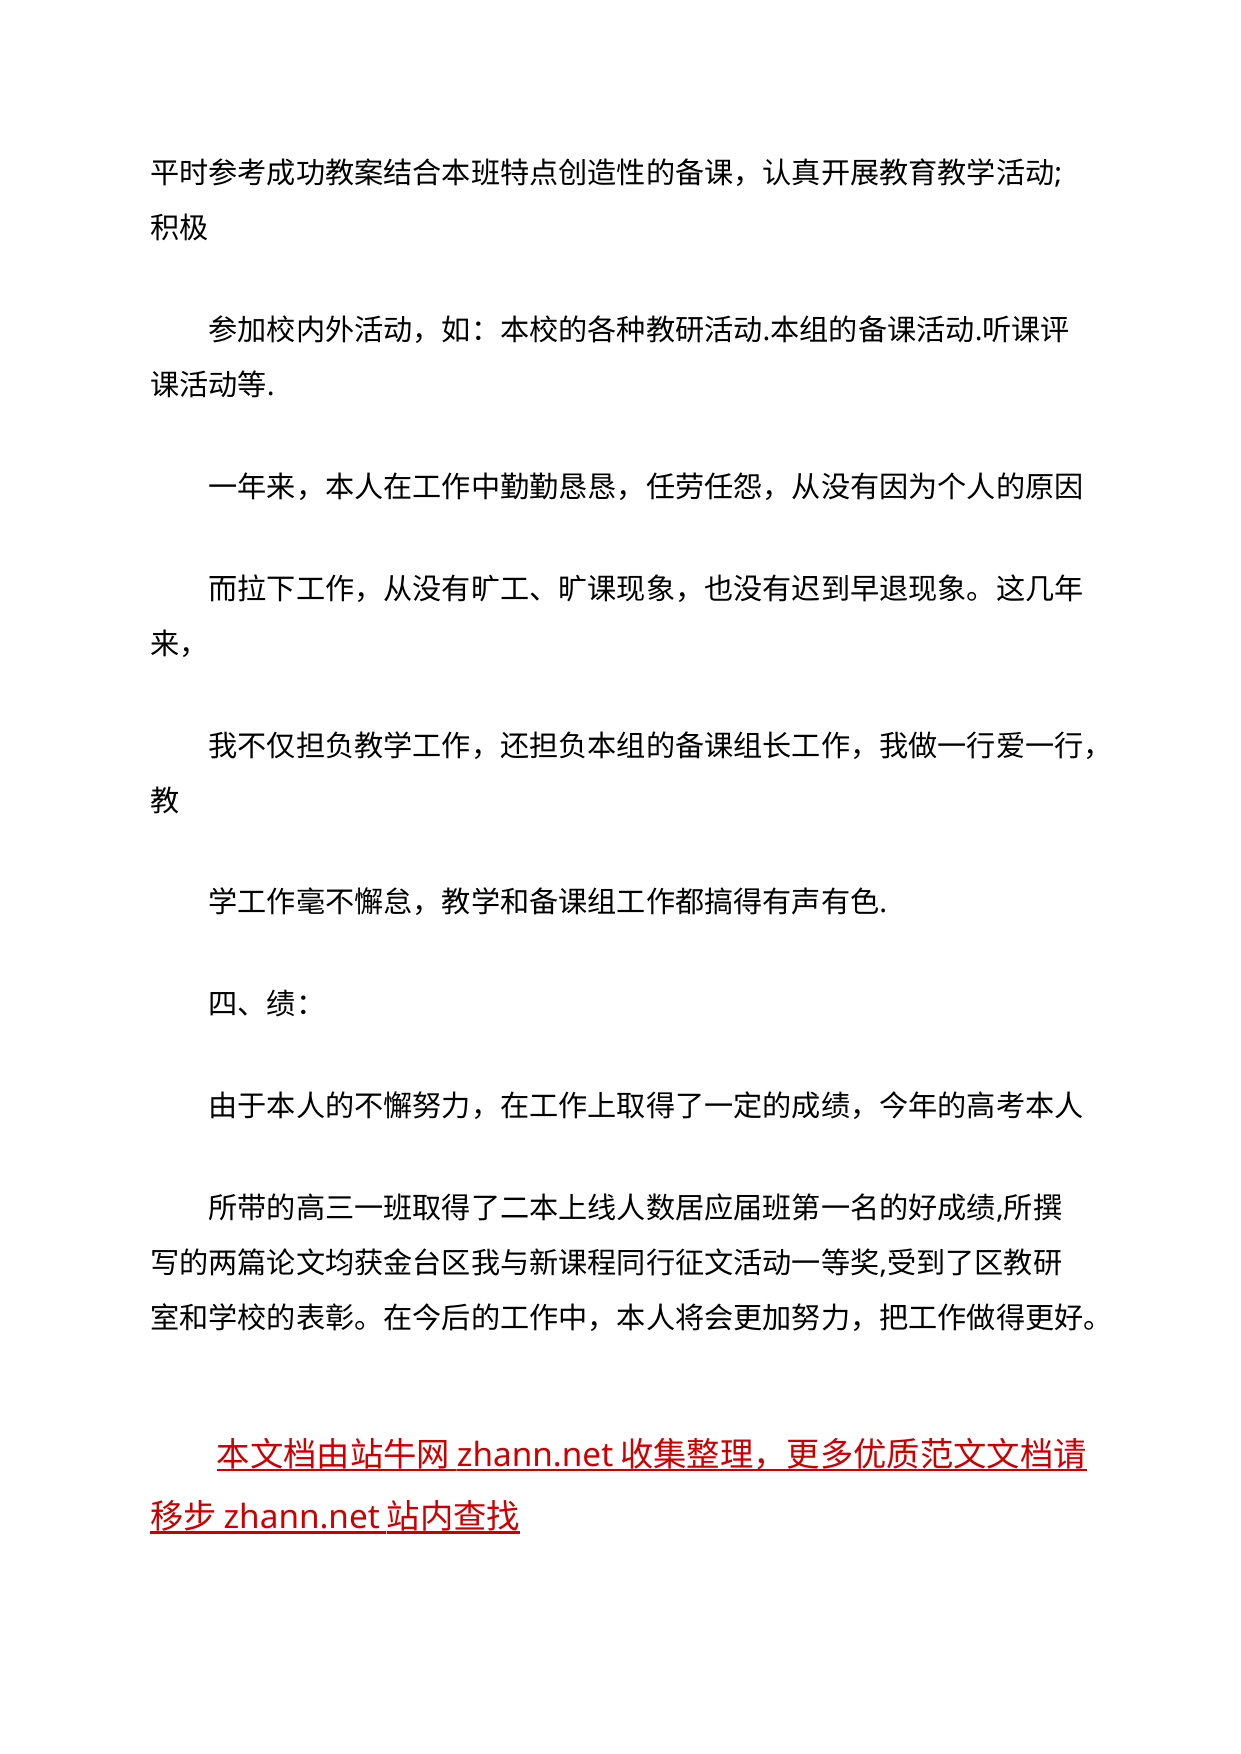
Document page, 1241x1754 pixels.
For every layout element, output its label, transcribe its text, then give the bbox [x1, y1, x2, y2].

text 而拉下工作，从没有旷工、旷课现象，也没有迟到早退现象。这几年来， [150, 566, 1090, 663]
text 参加校内外活动，如：本校的各种教研活动.本组的备课活动.听课评课活动等. [150, 307, 1090, 404]
text 所带的高三一班取得了二本上线人数居应届班第一名的好成绩,所撰写的两篇论文均获金台区我与新课程同行征文活动一等奖,受到了区教研室和学校的表彰。在今后的工作中，本人将会更加努力，把工作做得更好。 [150, 1184, 1090, 1337]
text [150, 150, 1090, 247]
text 一年来，本人在工作中勤勤恳恳，任劳任怨，从没有因为个人的原因 [150, 464, 1090, 506]
text 四、绩： [150, 981, 1090, 1023]
text 学工作毫不懈怠，教学和备课组工作都搞得有声有色. [150, 879, 1090, 921]
text 我不仅担负教学工作，还担负本组的备课组长工作，我做一行爱一行，教 [150, 722, 1090, 819]
text 由于本人的不懈努力，在工作上取得了一定的成绩，今年的高考本人 [150, 1083, 1090, 1125]
text 本文档由站牛网zhann.net收集整理，更多优质范文文档请移步zhann.net站内查找 [150, 1427, 1090, 1539]
